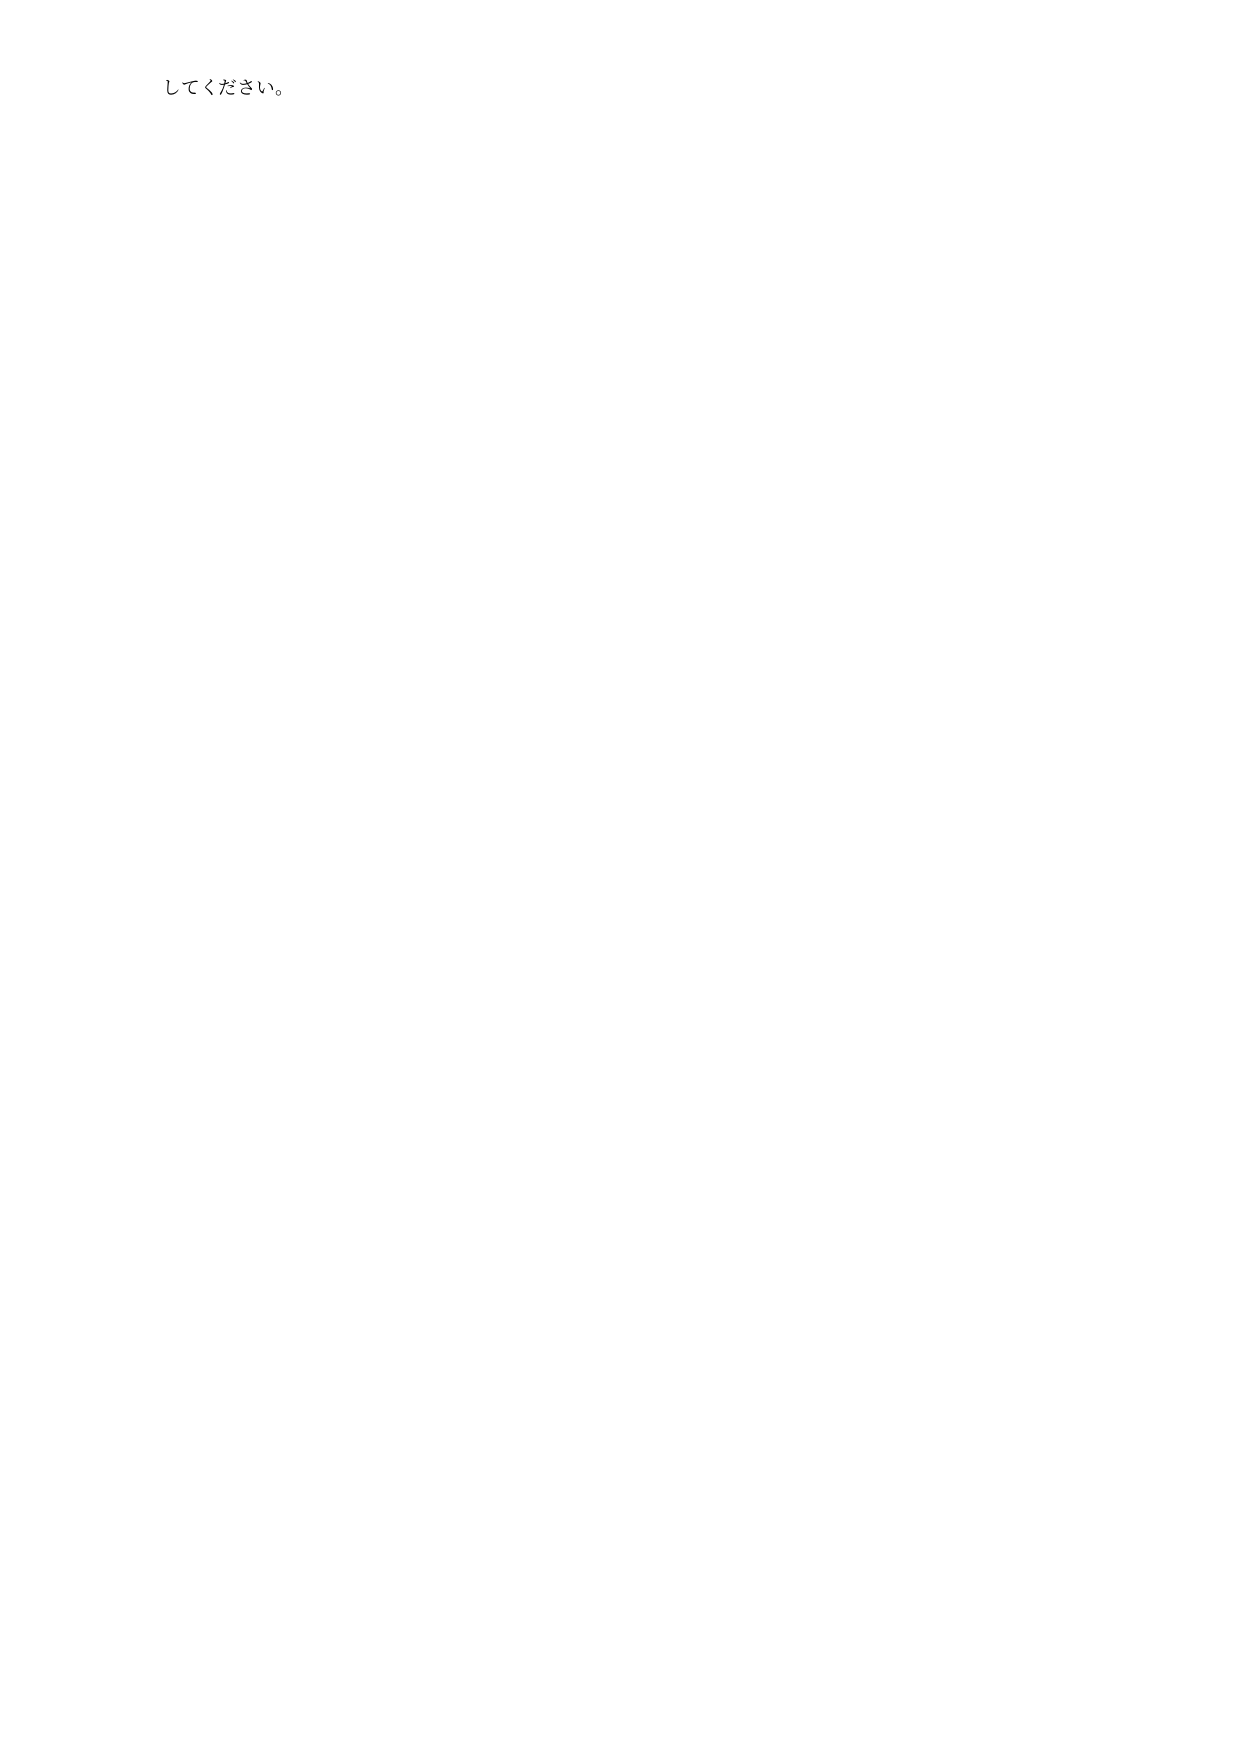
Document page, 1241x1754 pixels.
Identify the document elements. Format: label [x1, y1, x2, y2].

text [118, 73, 1122, 100]
